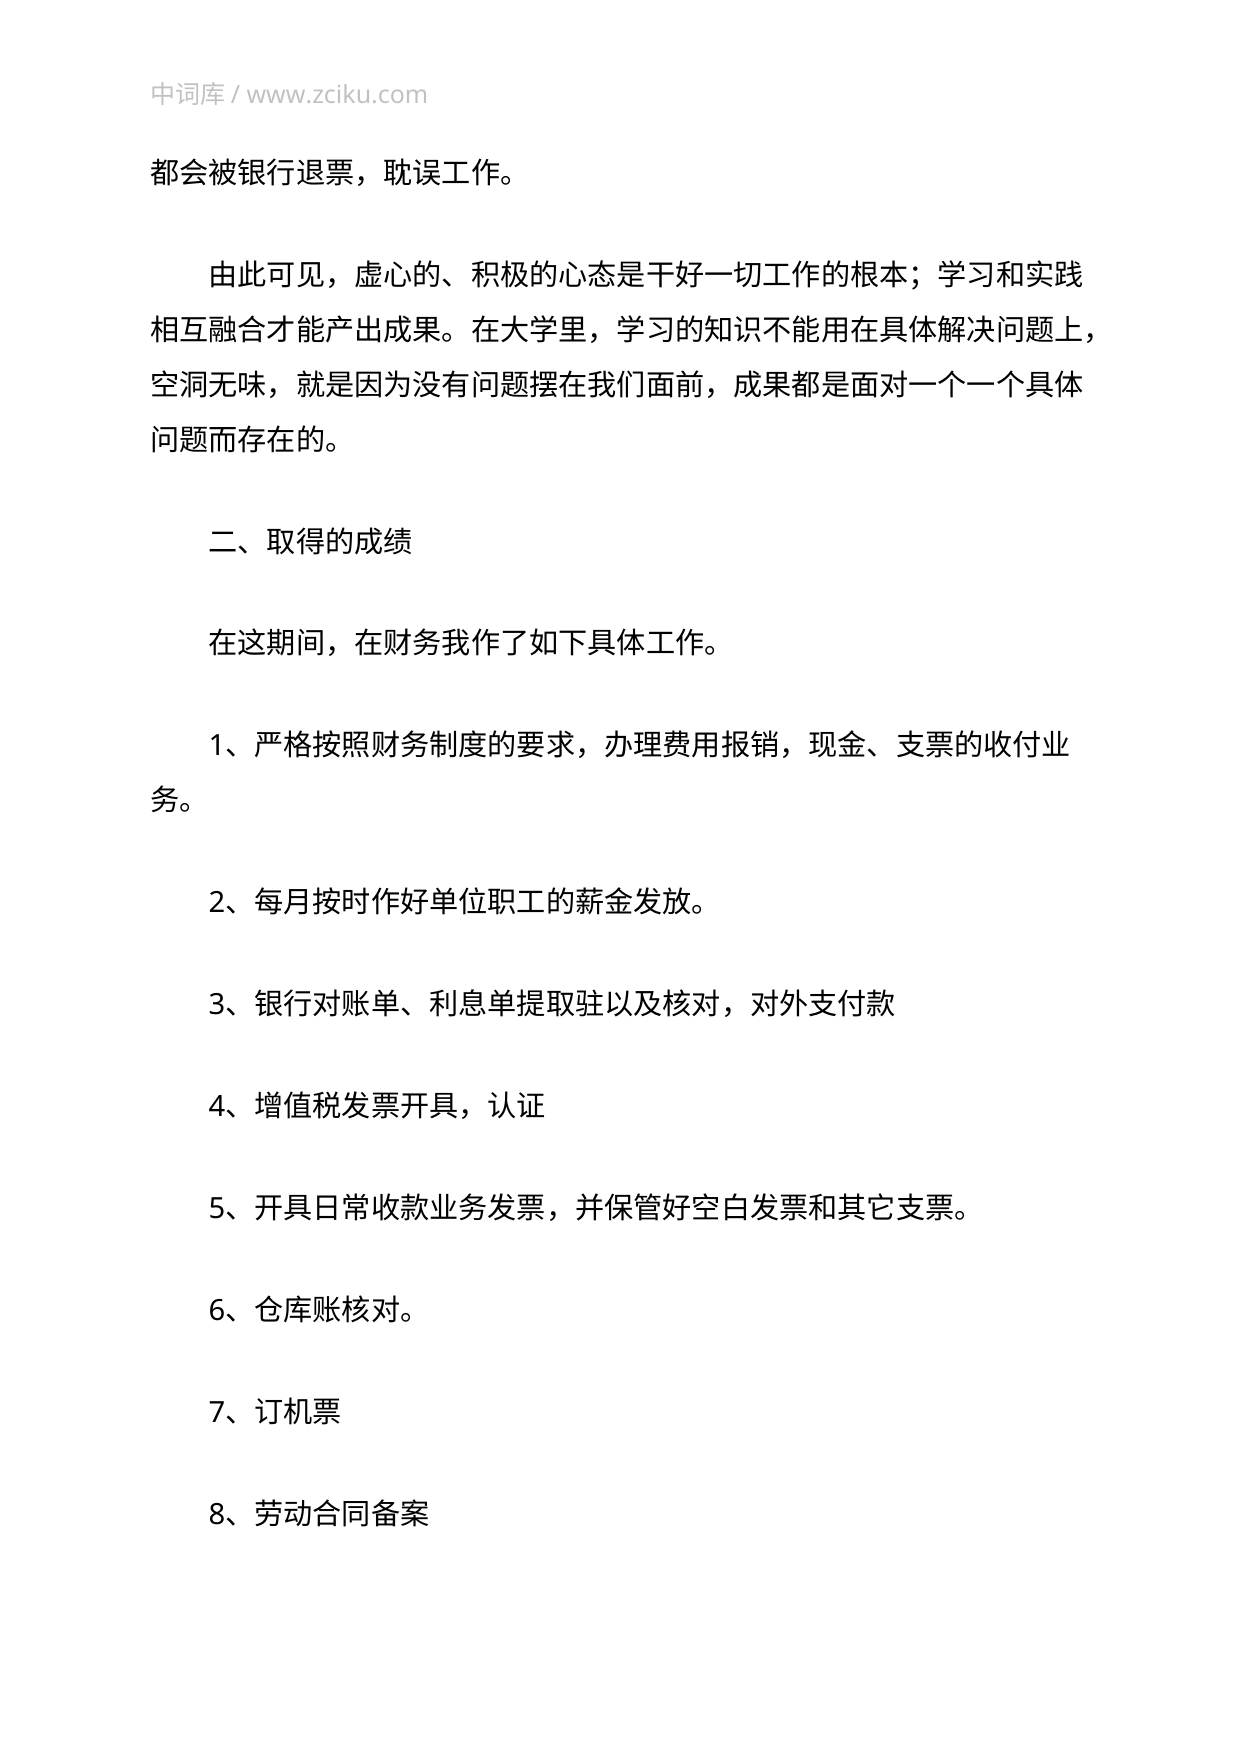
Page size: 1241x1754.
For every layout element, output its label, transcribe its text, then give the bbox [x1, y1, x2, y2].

text 二、取得的成绩 [150, 518, 1090, 561]
text 在这期间，在财务我作了如下具体工作。 [150, 620, 1090, 662]
text 1、严格按照财务制度的要求，办理费用报销，现金、支票的收付业务。 [150, 722, 1090, 819]
text 7、订机票 [150, 1388, 1090, 1431]
text 6、仓库账核对。 [150, 1286, 1090, 1329]
text 2、每月按时作好单位职工的薪金发放。 [150, 878, 1090, 921]
text 8、劳动合同备案 [150, 1490, 1090, 1533]
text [150, 150, 1090, 192]
text 由此可见，虚心的、积极的心态是干好一切工作的根本；学习和实践相互融合才能产出成果。在大学里，学习的知识不能用在具体解决问题上，空洞无味，就是因为没有问题摆在我们面前，成果都是面对一个一个具体问题而存在的。 [150, 252, 1090, 459]
text 4、增值税发票开具，认证 [150, 1082, 1090, 1125]
text 3、银行对账单、利息单提取驻以及核对，对外支付款 [150, 981, 1090, 1023]
text 5、开具日常收款业务发票，并保管好空白发票和其它支票。 [150, 1184, 1090, 1227]
